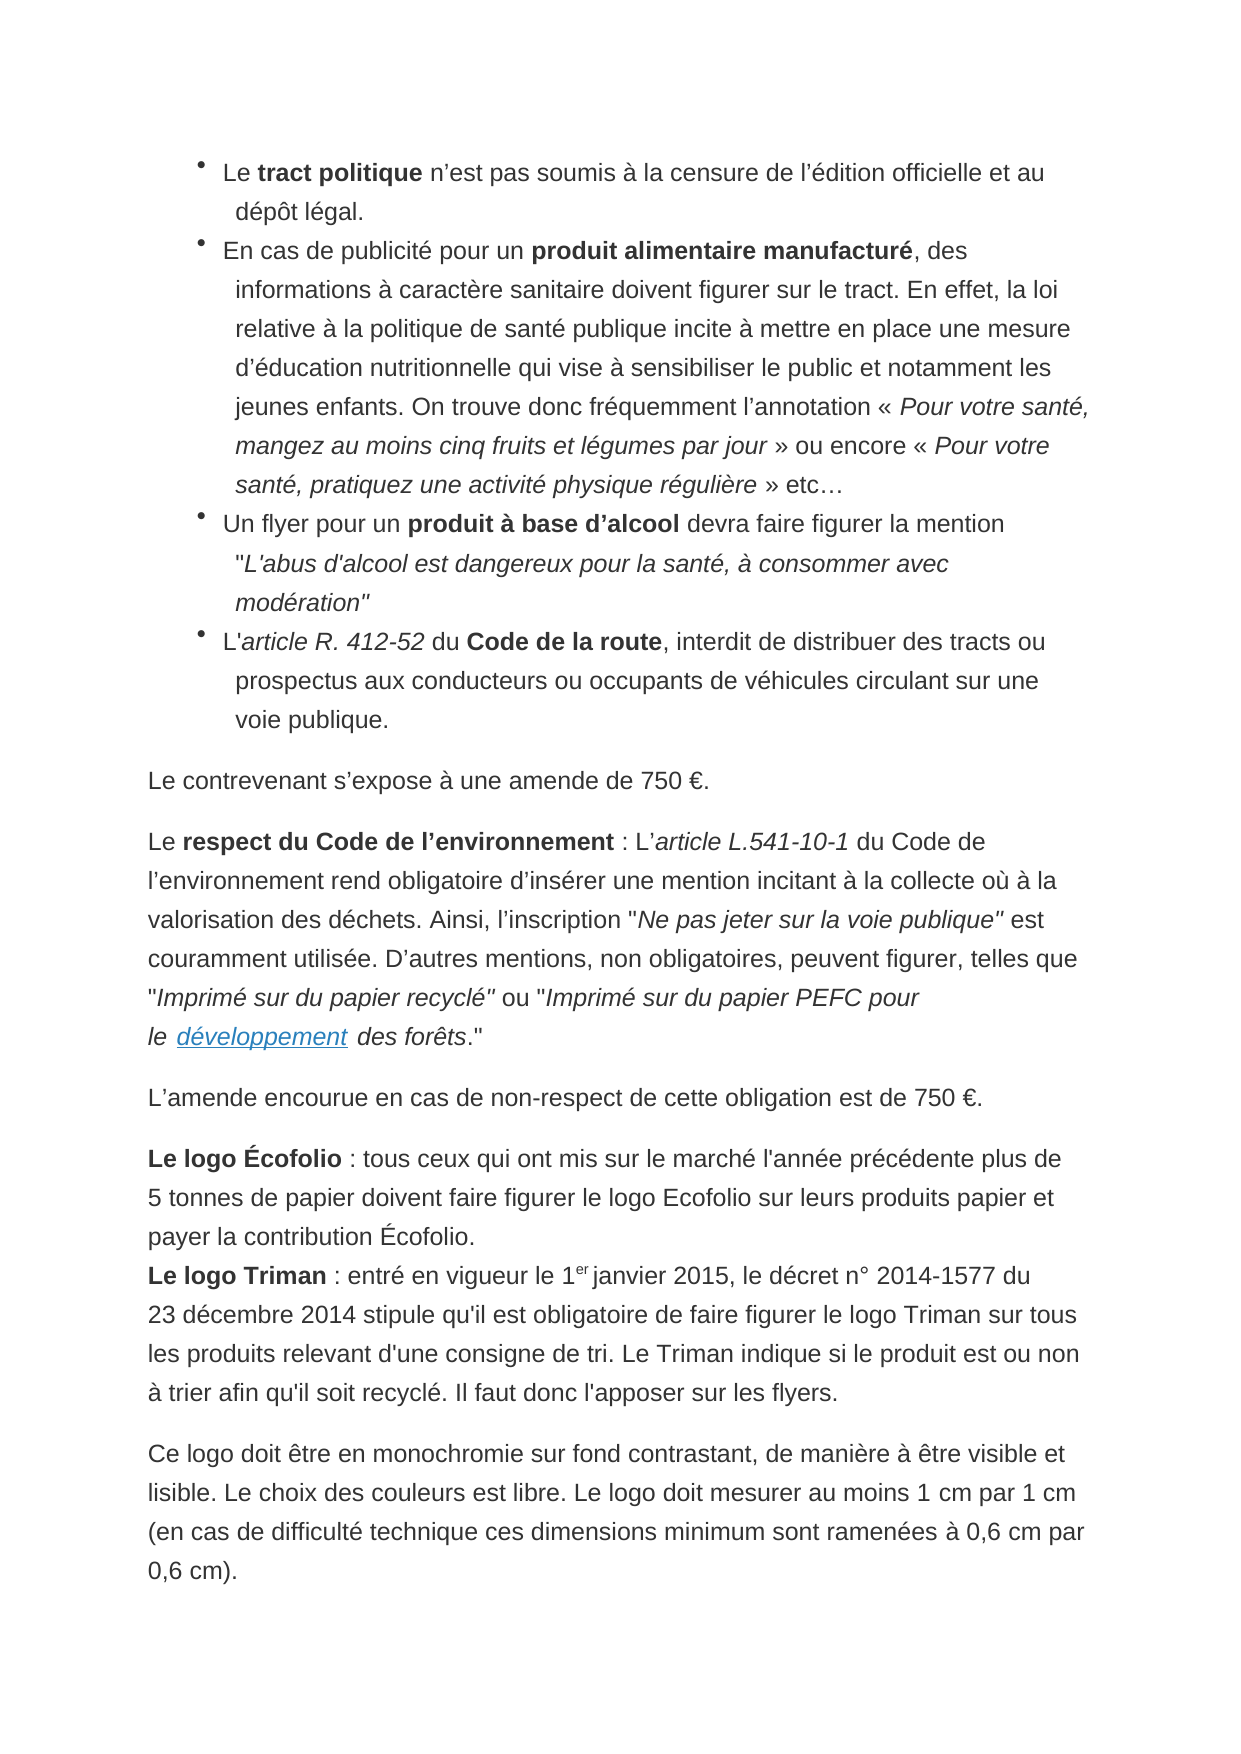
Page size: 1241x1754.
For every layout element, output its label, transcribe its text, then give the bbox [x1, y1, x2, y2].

list Le tract politique n’est pas soumis à la censure de l’édition officielle et au dépôt légal. [198, 148, 1093, 226]
text Ce logo doit être en monochromie sur fond contrastant, de manière à être visible et lisible. Le choix des couleurs est libre. Le logo doit mesurer au moins 1 cm par 1 cm (en cas de difficulté technique ces dimensions minimum sont ramenées à 0,6 cm par 0,6 cm). [148, 1429, 1093, 1585]
text Le logo Écofolio : tous ceux qui ont mis sur le marché l'année précédente plus de 5 tonnes de papier doivent faire figurer le logo Ecofolio sur leurs produits papier et payer la contribution Écofolio. [148, 1133, 1093, 1251]
text Le contrevenant s’expose à une amende de 750 €. [148, 755, 1093, 794]
text Le respect du Code de l’environnement : L’article L.541-10-1 du Code de l’environnement rend obligatoire d’insérer une mention incitant à la collecte où à la valorisation des déchets. Ainsi, l’inscription "Ne pas jeter sur la voie publique" est couramment utilisée. D’autres mentions, non obligatoires, peuvent figurer, telles que "Imprimé sur du papier recyclé" ou "Imprimé sur du papier PEFC pour le développement des forêts." [148, 816, 1093, 1051]
text Le logo Triman : entré en vigueur le 1er janvier 2015, le décret n° 2014-1577 du 23 décembre 2014 stipule qu'il est obligatoire de faire figurer le logo Triman sur tous les produits relevant d'une consigne de tri. Le Triman indique si le produit est ou non à trier afin qu'il soit recyclé. Il faut donc l'apposer sur les flyers. [148, 1251, 1093, 1407]
text L’amende encourue en cas de non-respect de cette obligation est de 750 €. [148, 1073, 1093, 1112]
list Un flyer pour un produit à base d’alcool devra faire figurer la mention "L'abus d'alcool est dangereux pour la santé, à consommer avec modération" [198, 499, 1093, 616]
list En cas de publicité pour un produit alimentaire manufacturé, des informations à caractère sanitaire doivent figurer sur le tract. En effet, la loi relative à la politique de santé publique incite à mettre en place une mesure d’éducation nutritionnelle qui vise à sensibiliser le public et notamment les jeunes enfants. On trouve donc fréquemment l’annotation « Pour votre santé, mangez au moins cinq fruits et légumes par jour » ou encore « Pour votre santé, pratiquez une activité physique régulière » etc… [198, 226, 1093, 499]
list L'article R. 412-52 du Code de la route, interdit de distribuer des tracts ou prospectus aux conducteurs ou occupants de véhicules circulant sur une voie publique. [198, 616, 1093, 733]
